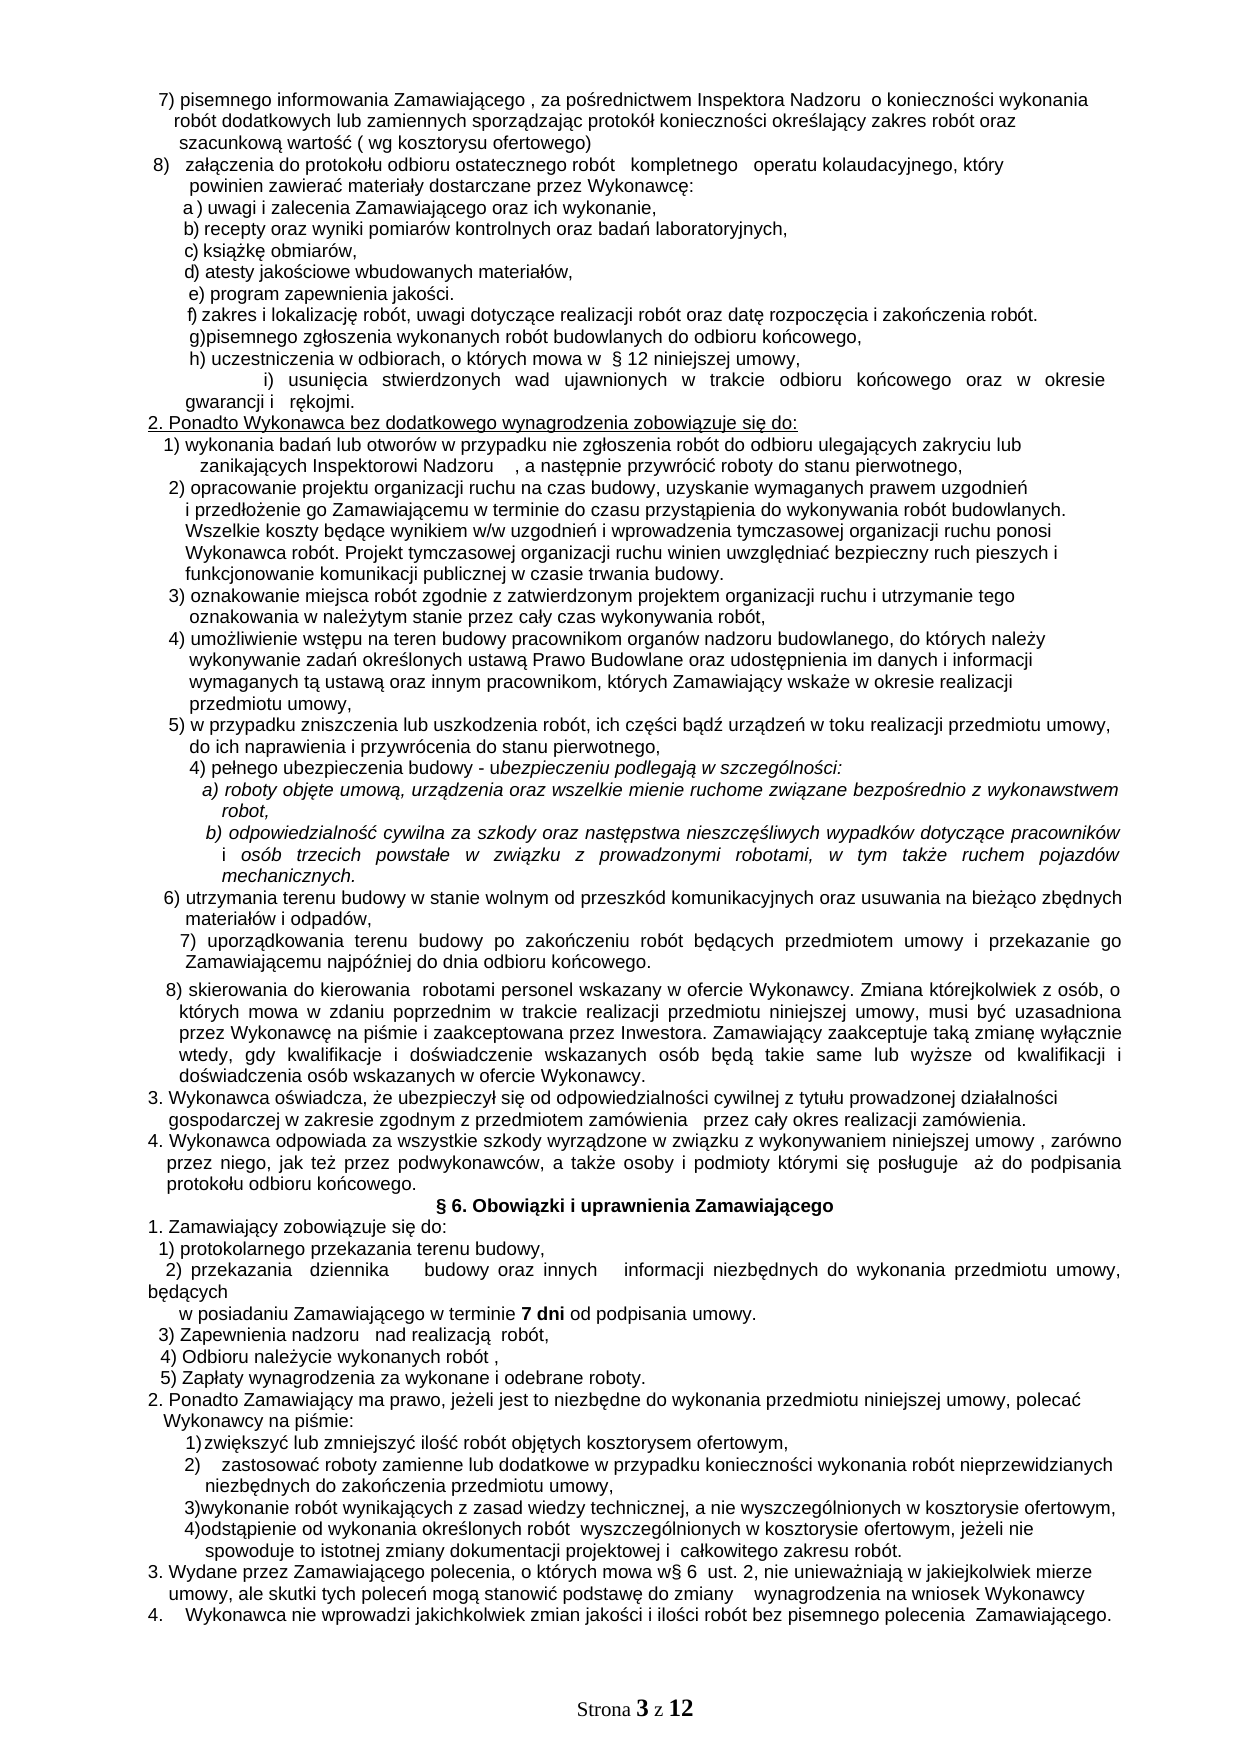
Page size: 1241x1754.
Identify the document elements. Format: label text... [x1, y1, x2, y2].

text 3. Wydane przez Zamawiającego polecenia, o których mowa w§ 6 ust. 2, nie unieważniają w jakiejkolwiek mierze [148, 1561, 1122, 1583]
text i) usunięcia stwierdzonych wad ujawnionych w trakcie odbioru końcowego oraz w okresie gwarancji i rękojmi. [148, 369, 1122, 412]
text 5) Zapłaty wynagrodzenia za wykonane i odebrane roboty. [129, 1367, 1122, 1389]
text f) zakres i lokalizację robót, uwagi dotyczące realizacji robót oraz datę rozpoczęcia i zakończenia robót. [148, 304, 1122, 326]
text oznakowania w należytym stanie przez cały czas wykonywania robót, [148, 606, 1122, 628]
text 3) Zapewnienia nadzoru nad realizacją robót, [148, 1324, 1122, 1346]
text 1. Zamawiający zobowiązuje się do: [148, 1216, 1122, 1238]
text spowoduje to istotnej zmiany dokumentacji projektowej i całkowitego zakresu robót. [148, 1539, 1118, 1561]
text powinien zawierać materiały dostarczane przez Wykonawcę: [148, 175, 1122, 196]
text 4. Wykonawca odpowiada za wszystkie szkody wyrządzone w związku z wykonywaniem niniejszej umowy , zarówno przez niego, jak też przez podwykonawców, a także osoby i podmioty którymi się posługuje aż do podpisania protokołu odbioru końcowego. [148, 1130, 1122, 1194]
text a ) uwagi i zalecenia Zamawiającego oraz ich wykonanie, [148, 196, 1122, 218]
text 3) oznakowanie miejsca robót zgodnie z zatwierdzonym projektem organizacji ruchu i utrzymanie tego [148, 584, 1122, 606]
text 1) protokolarnego przekazania terenu budowy, [148, 1238, 1122, 1259]
text Wykonawca robót. Projekt tymczasowej organizacji ruchu winien uwzględniać bezpieczny ruch pieszych i [185, 541, 1122, 563]
text b) recepty oraz wyniki pomiarów kontrolnych oraz badań laboratoryjnych, [148, 218, 1122, 239]
text w posiadaniu Zamawiającego w terminie 7 dni od podpisania umowy. [148, 1302, 1122, 1324]
text e) program zapewnienia jakości. [148, 283, 1122, 304]
text a) roboty objęte umową, urządzenia oraz wszelkie mienie ruchome związane bezpośrednio z wykonawstwem robot, [148, 779, 1122, 822]
text wymaganych tą ustawą oraz innym pracownikom, których Zamawiający wskaże w okresie realizacji [148, 671, 1122, 692]
text wykonywanie zadań określonych ustawą Prawo Budowlane oraz udostępnienia im danych i informacji [148, 649, 1122, 671]
text umowy, ale skutki tych poleceń mogą stanowić podstawę do zmiany wynagrodzenia na wniosek Wykonawcy [148, 1583, 1122, 1604]
text 4) Odbioru należycie wykonanych robót , [129, 1346, 1122, 1367]
text przedmiotu umowy, [148, 692, 1122, 714]
text 7) uporządkowania terenu budowy po zakończeniu robót będących przedmiotem umowy i przekazanie go Zamawiającemu najpóźniej do dnia odbioru końcowego. [148, 929, 1122, 973]
text d) atesty jakościowe wbudowanych materiałów, [148, 261, 1122, 283]
text funkcjonowanie komunikacji publicznej w czasie trwania budowy. [185, 563, 1122, 584]
text 8) załączenia do protokołu odbioru ostatecznego robót kompletnego operatu kolaudacyjnego, który [148, 153, 1122, 175]
text szacunkową wartość ( wg kosztorysu ofertowego) [148, 132, 1122, 153]
text c) książkę obmiarów, [148, 239, 1122, 261]
text 7) pisemnego informowania Zamawiającego , za pośrednictwem Inspektora Nadzoru o konieczności wykonania [148, 89, 1122, 110]
text 3. Wykonawca oświadcza, że ubezpieczył się od odpowiedzialności cywilnej z tytułu prowadzonej działalności [148, 1087, 1122, 1108]
text 2. Ponadto Wykonawca bez dodatkowego wynagrodzenia zobowiązuje się do: [148, 412, 1122, 434]
text 4) pełnego ubezpieczenia budowy - ubezpieczeniu podlegają w szczególności: [148, 757, 1122, 779]
text 3)wykonanie robót wynikających z zasad wiedzy technicznej, a nie wyszczególnionych w kosztorysie ofertowym, [148, 1496, 1119, 1518]
list zwiększyć lub zmniejszyć ilość robót objętych kosztorysem ofertowym, [185, 1432, 1122, 1453]
text 6) utrzymania terenu budowy w stanie wolnym od przeszkód komunikacyjnych oraz usuwania na bieżąco zbędnych materiałów i odpadów, [148, 886, 1122, 929]
text Wszelkie koszty będące wynikiem w/w uzgodnień i wprowadzenia tymczasowej organizacji ruchu ponosi [185, 520, 1122, 541]
text g)pisemnego zgłoszenia wykonanych robót budowlanych do odbioru końcowego, [148, 326, 1122, 347]
text § 6. Obowiązki i uprawnienia Zamawiającego [148, 1194, 1122, 1216]
text 8) skierowania do kierowania robotami personel wskazany w ofercie Wykonawcy. Zmiana którejkolwiek z osób, o których mowa w zdaniu poprzednim w trakcie realizacji przedmiotu niniejszej umowy, musi być uzasadniona przez Wykonawcę na piśmie i zaakceptowana przez Inwestora. Zamawiający zaakceptuje taką zmianę wyłącznie wtedy, gdy kwalifikacje i doświadczenie wskazanych osób będą takie same lub wyższe od kwalifikacji i doświadczenia osób wskazanych w ofercie Wykonawcy. [148, 979, 1122, 1087]
text 4) umożliwienie wstępu na teren budowy pracownikom organów nadzoru budowlanego, do których należy [148, 628, 1122, 649]
text gospodarczej w zakresie zgodnym z przedmiotem zamówienia przez cały okres realizacji zamówienia. [148, 1108, 1122, 1130]
text zanikających Inspektorowi Nadzoru , a następnie przywrócić roboty do stanu pierwotnego, [148, 455, 1122, 477]
text 4)odstąpienie od wykonania określonych robót wyszczególnionych w kosztorysie ofertowym, jeżeli nie [148, 1518, 1118, 1539]
text Wykonawcy na piśmie: [148, 1410, 1122, 1432]
text 2) przekazania dziennika budowy oraz innych informacji niezbędnych do wykonania przedmiotu umowy, będących [148, 1259, 1122, 1302]
text b) odpowiedzialność cywilna za szkody oraz następstwa nieszczęśliwych wypadków dotyczące pracowników i osób trzecich powstałe w związku z prowadzonymi robotami, w tym także ruchem pojazdów mechanicznych. [148, 822, 1122, 886]
text 2. Ponadto Zamawiający ma prawo, jeżeli jest to niezbędne do wykonania przedmiotu niniejszej umowy, polecać [148, 1389, 1122, 1410]
text 5) w przypadku zniszczenia lub uszkodzenia robót, ich części bądź urządzeń w toku realizacji przedmiotu umowy, [148, 714, 1122, 736]
text i przedłożenie go Zamawiającemu w terminie do czasu przystąpienia do wykonywania robót budowlanych. [185, 498, 1122, 520]
text 2) opracowanie projektu organizacji ruchu na czas budowy, uzyskanie wymaganych prawem uzgodnień [148, 477, 1122, 498]
text 1) wykonania badań lub otworów w przypadku nie zgłoszenia robót do odbioru ulegających zakryciu lub [148, 434, 1122, 455]
text niezbędnych do zakończenia przedmiotu umowy, [148, 1475, 1122, 1496]
text 2) zastosować roboty zamienne lub dodatkowe w przypadku konieczności wykonania robót nieprzewidzianych [148, 1453, 1122, 1475]
text do ich naprawienia i przywrócenia do stanu pierwotnego, [148, 736, 1122, 757]
text h) uczestniczenia w odbiorach, o których mowa w § 12 niniejszej umowy, [148, 347, 1122, 369]
text 4. Wykonawca nie wprowadzi jakichkolwiek zmian jakości i ilości robót bez pisemnego polecenia Zamawiającego. [148, 1604, 1122, 1626]
text robót dodatkowych lub zamiennych sporządzając protokół konieczności określający zakres robót oraz [148, 110, 1122, 132]
